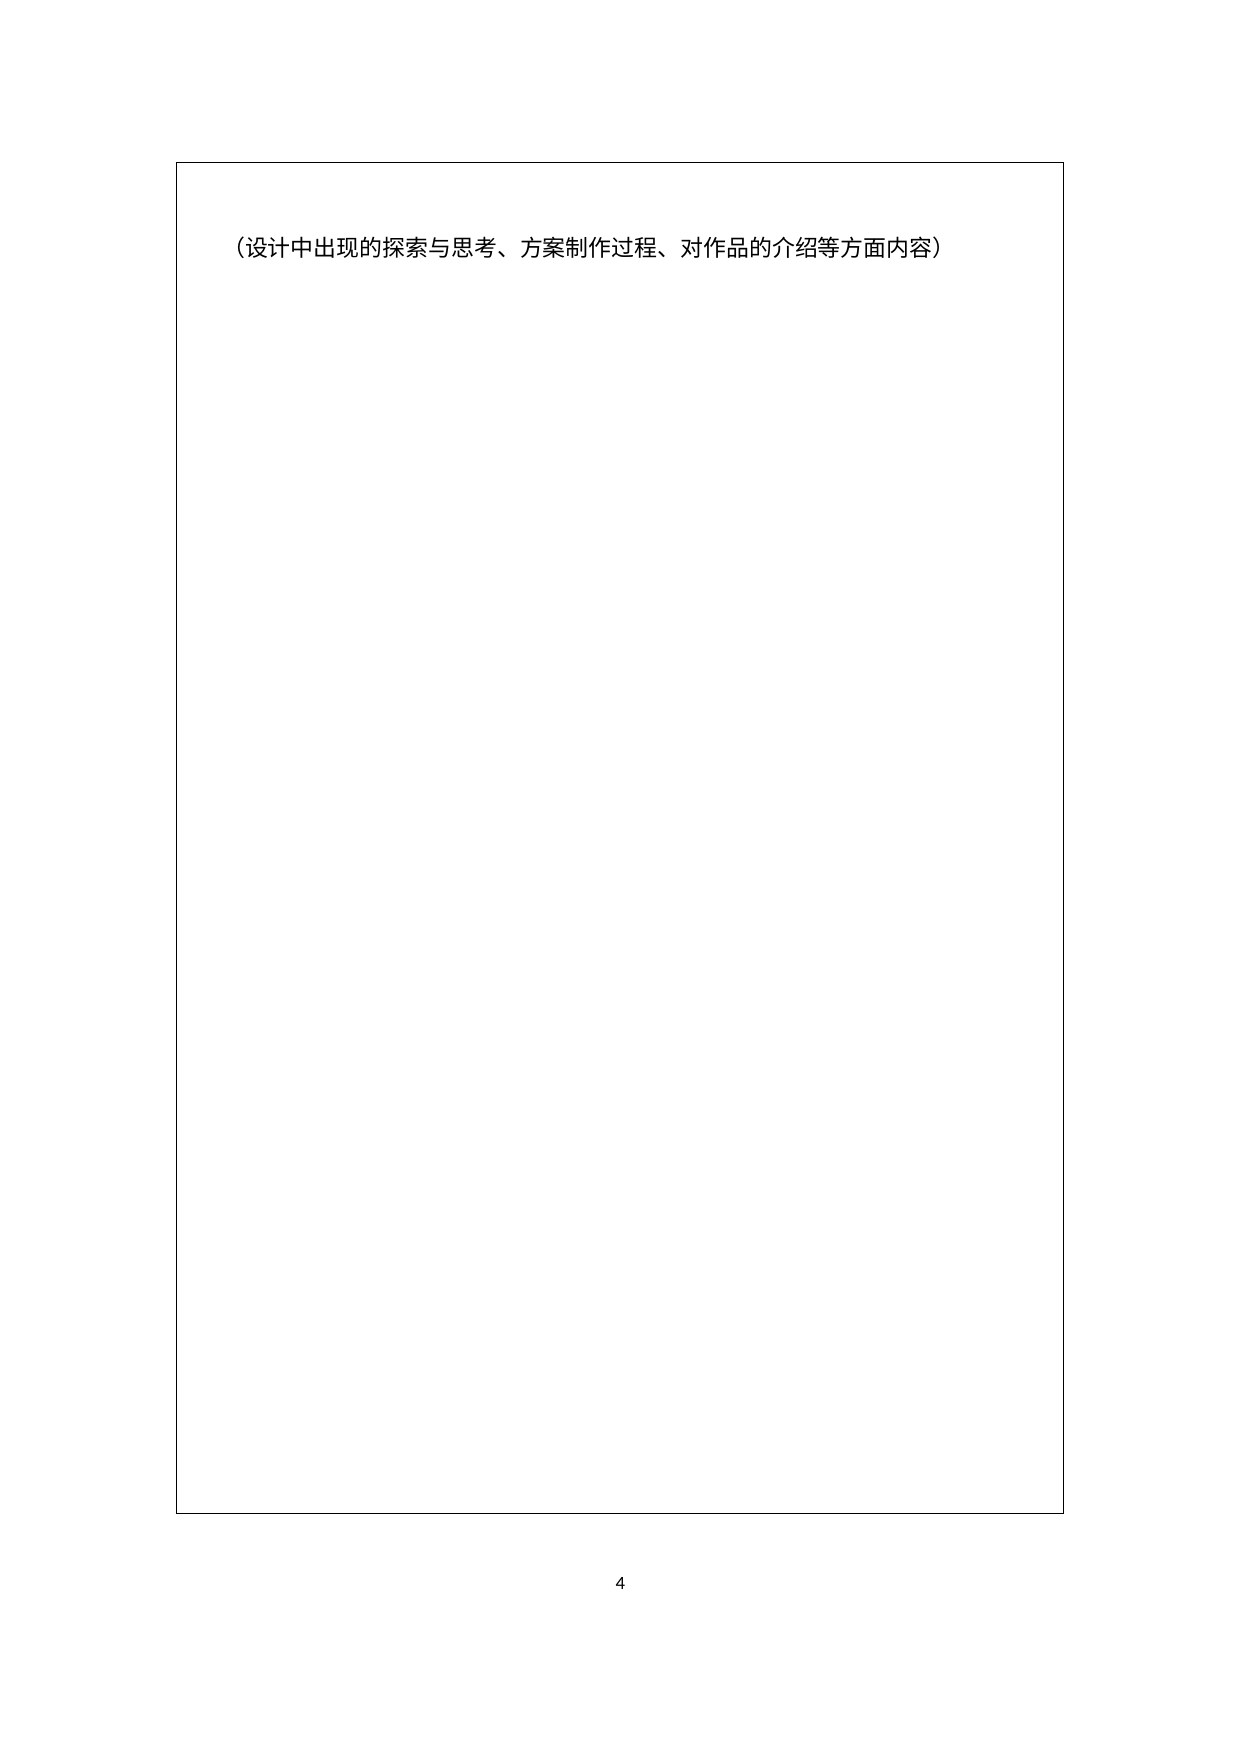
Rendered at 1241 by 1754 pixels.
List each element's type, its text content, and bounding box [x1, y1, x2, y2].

table_header （设计中出现的探索与思考、方案制作过程、对作品的介绍等方面内容） [177, 163, 1063, 1513]
